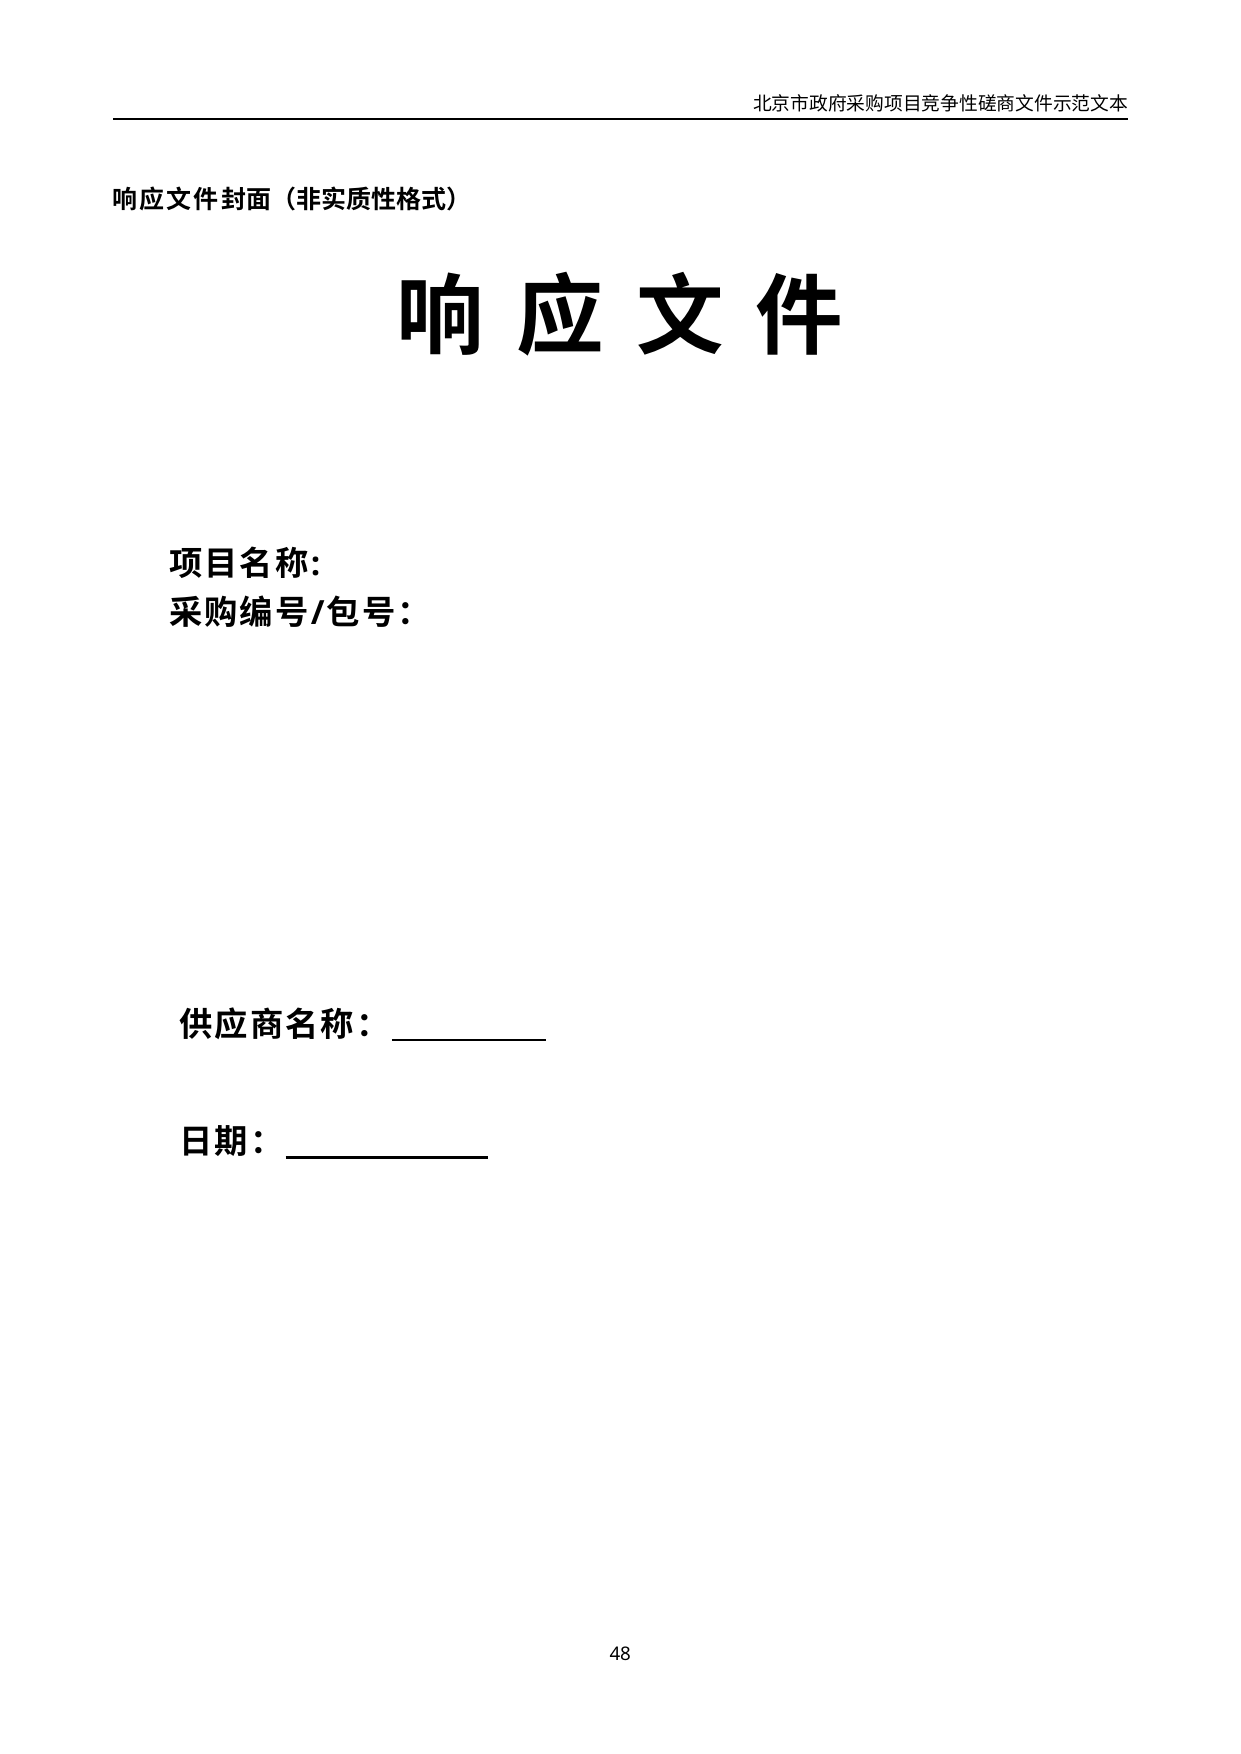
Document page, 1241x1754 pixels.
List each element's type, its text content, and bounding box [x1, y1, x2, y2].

text 响应文件封面（非实质性格式） [112, 180, 1128, 216]
text 项目名称: [112, 537, 1128, 586]
text 采购编号/包号： [112, 586, 1128, 634]
text 响 应 文 件 [112, 246, 1128, 372]
text 日期： [112, 1115, 1128, 1163]
text 供应商名称： [112, 997, 1128, 1046]
